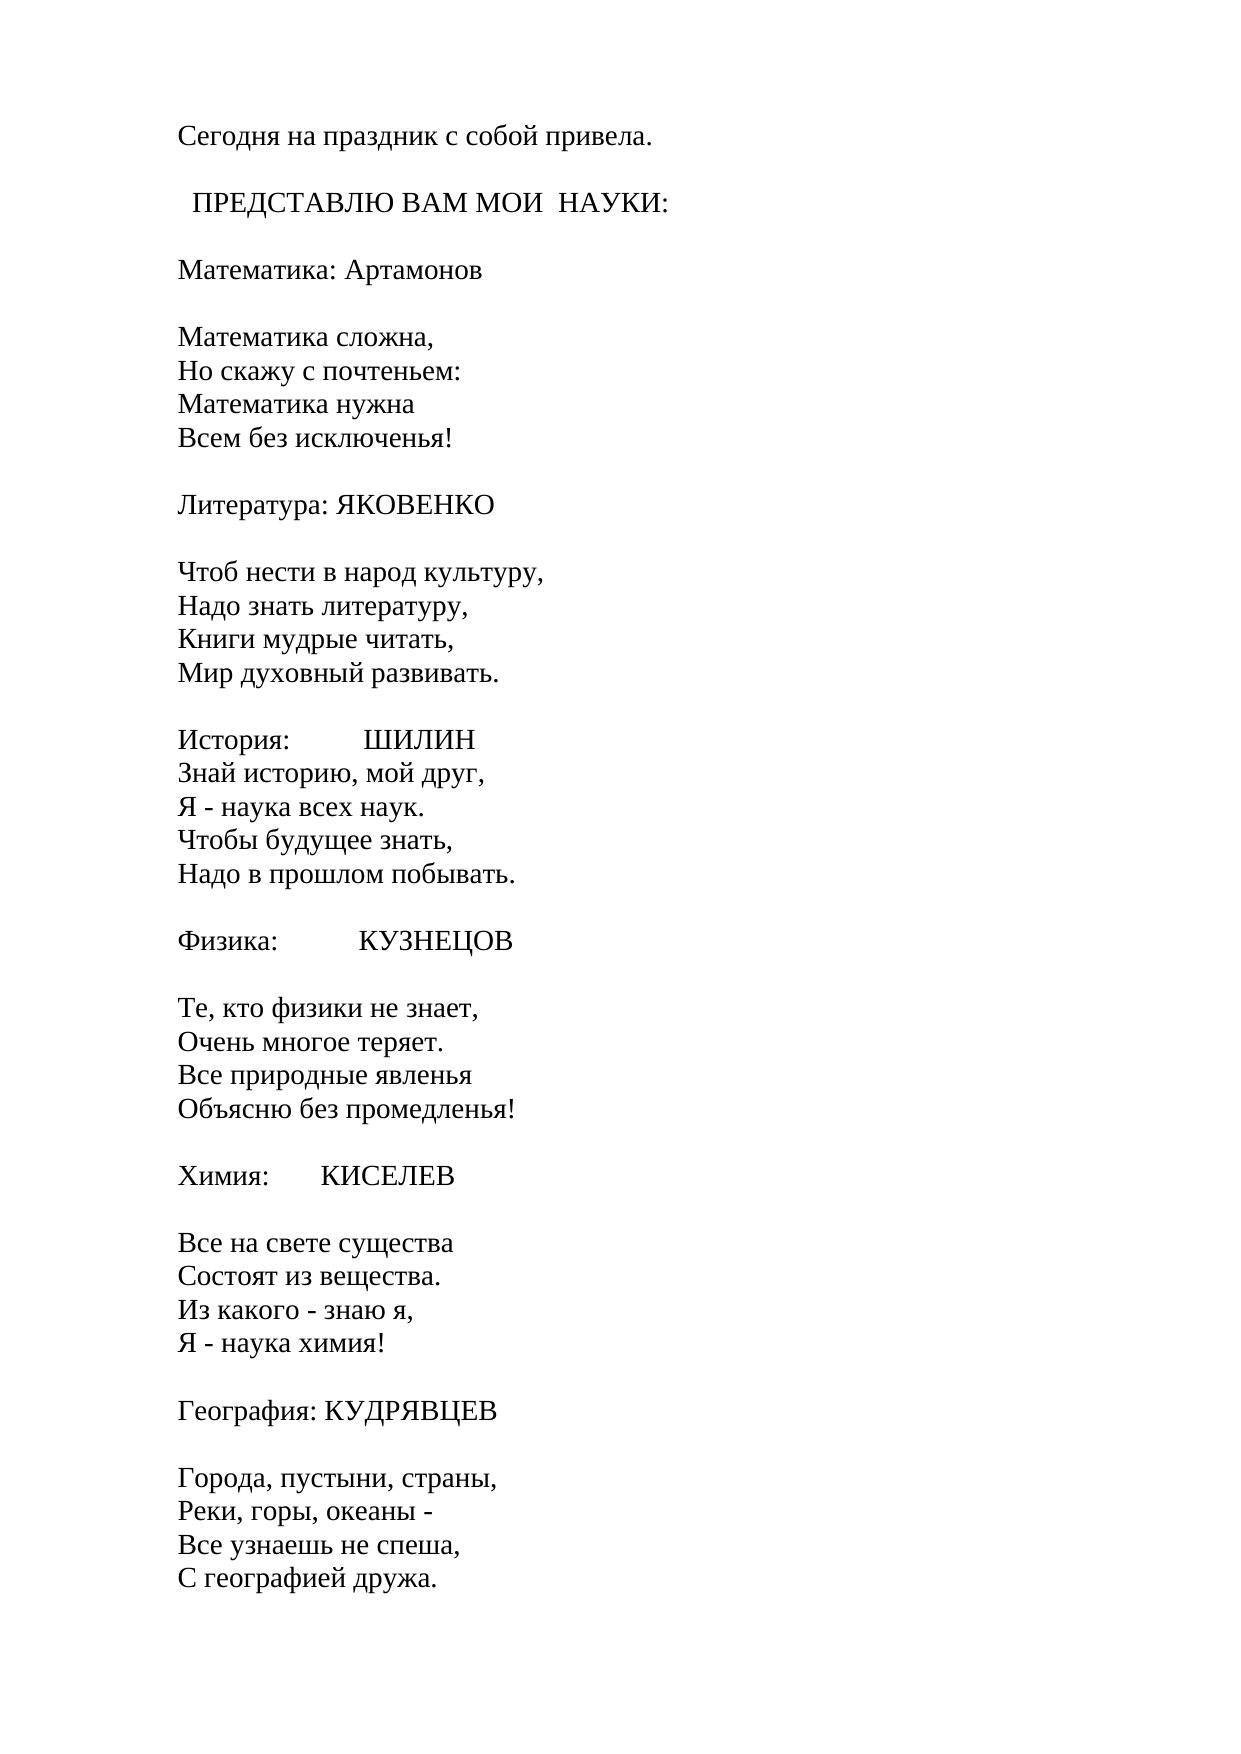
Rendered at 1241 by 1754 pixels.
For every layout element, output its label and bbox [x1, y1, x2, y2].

text [177, 118, 1152, 755]
text [177, 755, 1152, 1627]
